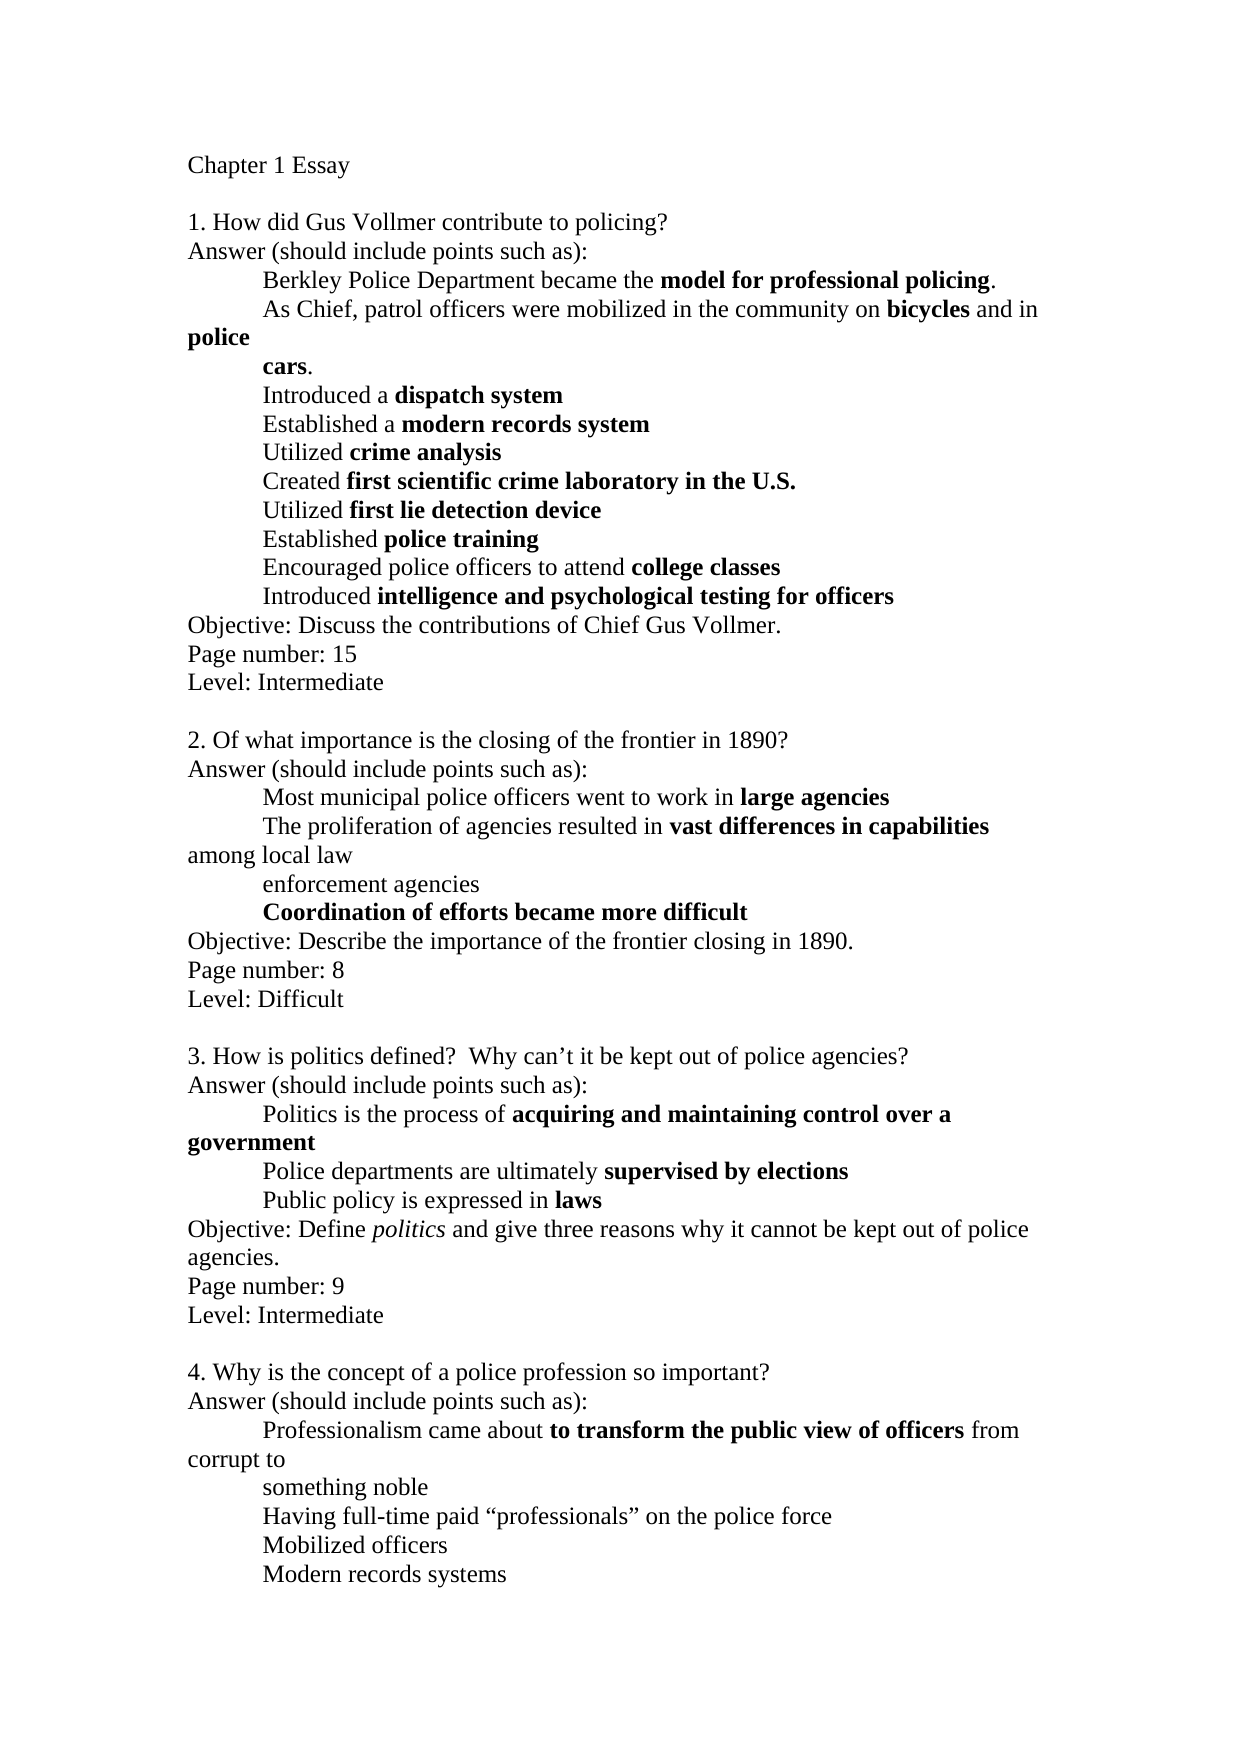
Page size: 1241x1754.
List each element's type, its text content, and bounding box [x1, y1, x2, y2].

text Utilized crime analysis [187, 437, 1053, 466]
text Level: Intermediate [187, 667, 1053, 696]
text Established police training [187, 524, 1053, 552]
text something noble [187, 1472, 1053, 1501]
text Established a modern records system [187, 409, 1053, 437]
text 1. How did Gus Vollmer contribute to policing? [187, 207, 1053, 236]
text Objective: Define politics and give three reasons why it cannot be kept out of police agencies. [187, 1214, 1053, 1271]
text Page number: 9 [187, 1271, 1053, 1300]
text enforcement agencies [187, 869, 1053, 897]
text Answer (should include points such as): [187, 236, 1053, 265]
text Page number: 8 [187, 955, 1053, 984]
text Encouraged police officers to attend college classes [187, 552, 1053, 581]
text Introduced intelligence and psychological testing for officers [187, 581, 1053, 610]
text 2. Of what importance is the closing of the frontier in 1890? [187, 725, 1053, 754]
text Politics is the process of acquiring and maintaining control over a government [187, 1099, 1053, 1156]
text Answer (should include points such as): [187, 754, 1053, 782]
text Berkley Police Department became the model for professional policing. [187, 265, 1053, 294]
text 3. How is politics defined? Why can’t it be kept out of police agencies? [187, 1041, 1053, 1070]
text The proliferation of agencies resulted in vast differences in capabilities among local law [187, 811, 1053, 869]
text Public policy is expressed in laws [187, 1185, 1053, 1214]
text Level: Difficult [187, 984, 1053, 1012]
text Coordination of efforts became more difficult [187, 897, 1053, 926]
text As Chief, patrol officers were mobilized in the community on bicycles and in police [187, 294, 1053, 351]
text Chapter 1 Essay [187, 150, 1053, 179]
text 4. Why is the concept of a police profession so important? [187, 1357, 1053, 1386]
text Modern records systems [187, 1559, 1053, 1587]
text Police departments are ultimately supervised by elections [187, 1156, 1053, 1185]
text Objective: Describe the importance of the frontier closing in 1890. [187, 926, 1053, 955]
text Objective: Discuss the contributions of Chief Gus Vollmer. [187, 610, 1053, 639]
text cars. [187, 351, 1053, 380]
text Answer (should include points such as): [187, 1386, 1053, 1415]
text Created first scientific crime laboratory in the [187, 466, 1053, 495]
text Page number: 15 [187, 639, 1053, 667]
text Level: Intermediate [187, 1300, 1053, 1329]
text Introduced a dispatch system [187, 380, 1053, 409]
text Professionalism came about to transform the public view of officers from corrupt to [187, 1415, 1053, 1472]
text Mobilized officers [187, 1530, 1053, 1559]
text Answer (should include points such as): [187, 1070, 1053, 1099]
text Having full-time paid “professionals” on the police force [187, 1501, 1053, 1530]
text Utilized first lie detection device [187, 495, 1053, 524]
text Most municipal police officers went to work in large agencies [187, 782, 1053, 811]
